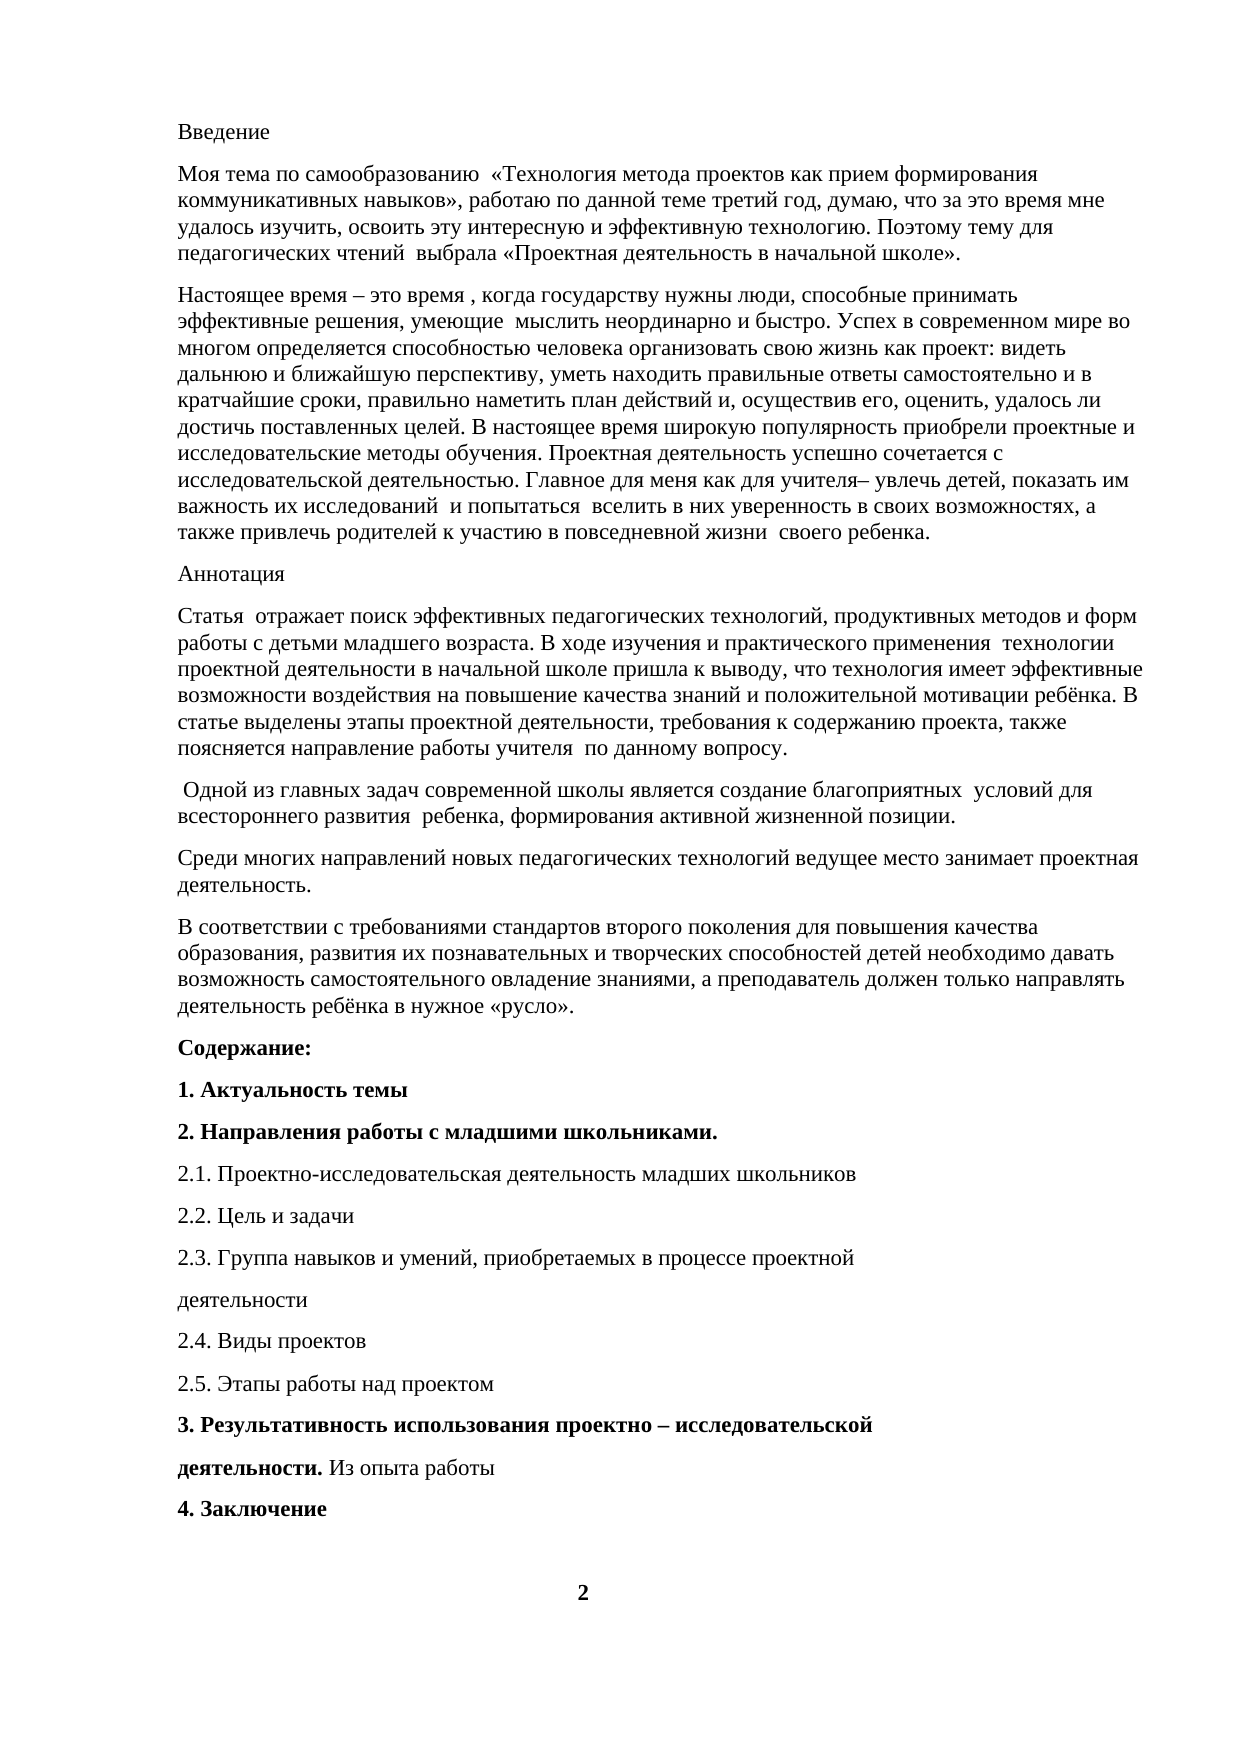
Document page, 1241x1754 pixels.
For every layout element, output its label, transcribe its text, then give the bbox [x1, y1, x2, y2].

text В соответствии с требованиями стандартов второго поколения для повышения качества образования, развития их познавательных и творческих способностей детей необходимо давать возможность самостоятельного овладение знаниями, а преподаватель должен только направлять деятельность ребёнка в нужное «русло». [177, 913, 1152, 1018]
text 2 [177, 1579, 1152, 1606]
text деятельности [177, 1286, 1152, 1312]
text Одной из главных задач современной школы является создание благоприятных условий для всестороннего развития ребенка, формирования активной жизненной позиции. [177, 776, 1152, 829]
text Введение [177, 118, 1152, 144]
text 2. Направления работы с младшими школьниками. [177, 1118, 1152, 1144]
text 2.3. Группа навыков и умений, приобретаемых в процессе проектной [177, 1244, 1152, 1270]
text 2.2. Цель и задачи [177, 1202, 1152, 1228]
text Содержание: [177, 1034, 1152, 1060]
text 1. Актуальность темы [177, 1076, 1152, 1102]
text Настоящее время – это время , когда государству нужны люди, способные принимать эффективные решения, умеющие мыслить неординарно и быстро. Успех в современном мире во многом определяется способностью человека организовать свою жизнь как проект: видеть дальнюю и ближайшую перспективу, уметь находить правильные ответы самостоятельно и в кратчайшие сроки, правильно наметить план действий и, осуществив его, оценить, удалось ли достичь поставленных целей. В настоящее время широкую популярность приобрели проектные и исследовательские методы обучения. Проектная деятельность успешно сочетается с исследовательской деятельностью. Главное для меня как для учителя– увлечь детей, показать им важность их исследований и попытаться вселить в них уверенность в своих возможностях, а также привлечь родителей к участию в повседневной жизни своего ребенка. [177, 281, 1152, 545]
text 2.4. Виды проектов [177, 1328, 1152, 1354]
text деятельности. Из опыта работы [177, 1453, 1152, 1480]
text Аннотация [177, 560, 1152, 587]
text 4. Заключение [177, 1496, 1152, 1522]
text Статья отражает поиск эффективных педагогических технологий, продуктивных методов и форм работы с детьми младшего возраста. В ходе изучения и практического применения технологии проектной деятельности в начальной школе пришла к выводу, что технология имеет эффективные возможности воздействия на повышение качества знаний и положительной мотивации ребёнка. В статье выделены этапы проектной деятельности, требования к содержанию проекта, также поясняется направление работы учителя по данному вопросу. [177, 602, 1152, 760]
text 3. Результативность использования проектно – исследовательской [177, 1412, 1152, 1438]
text Моя тема по самообразованию «Технология метода проектов как прием формирования коммуникативных навыков», работаю по данной теме третий год, думаю, что за это время мне удалось изучить, освоить эту интересную и эффективную технологию. Поэтому тему для педагогических чтений выбрала «Проектная деятельность в начальной школе». [177, 160, 1152, 266]
text Среди многих направлений новых педагогических технологий ведущее место занимает проектная деятельность. [177, 844, 1152, 897]
text 2.1. Проектно-исследовательская деятельность младших школьников [177, 1160, 1152, 1186]
text 2.5. Этапы работы над проектом [177, 1369, 1152, 1396]
